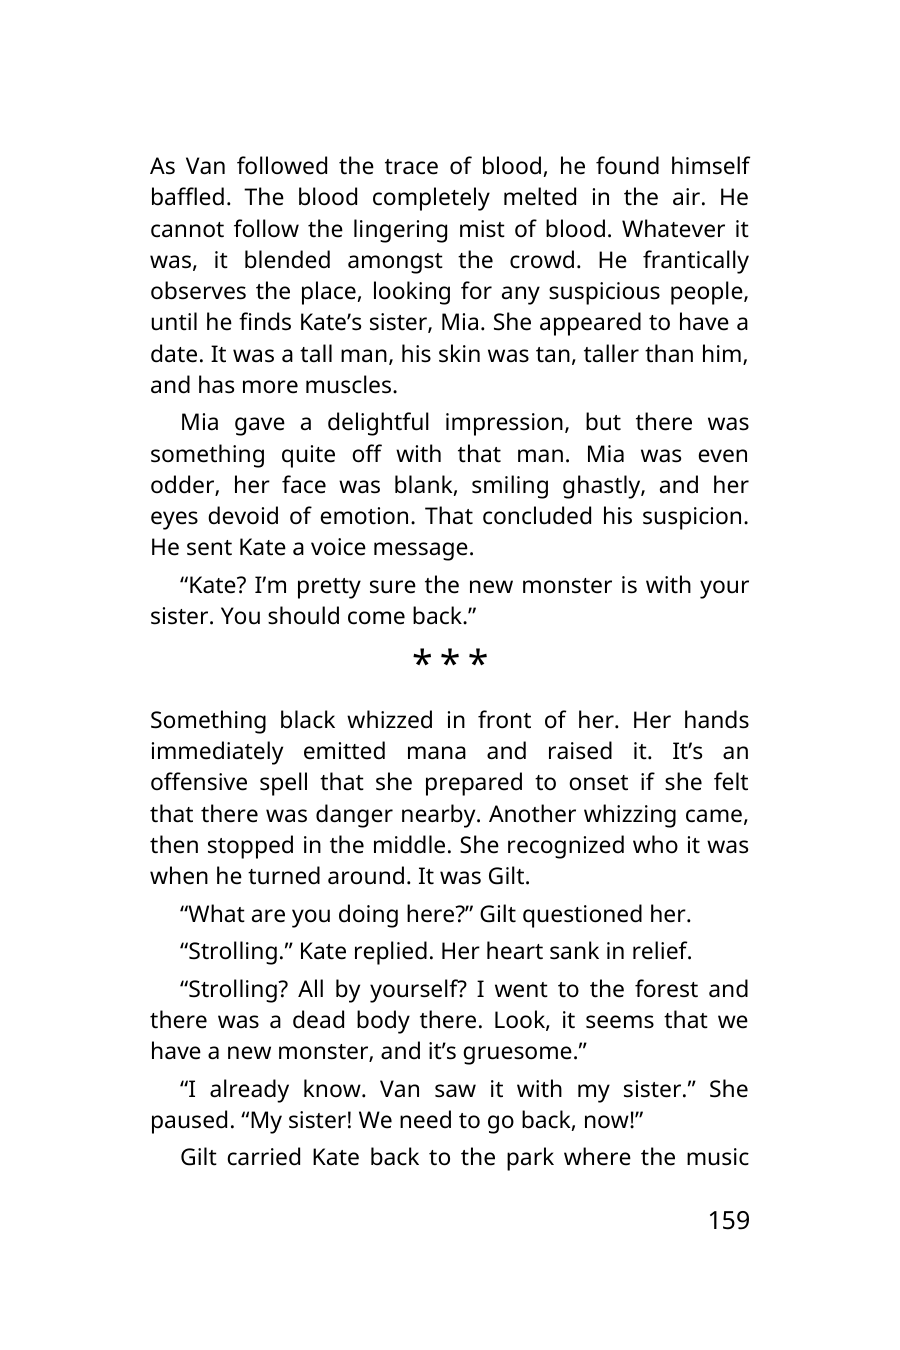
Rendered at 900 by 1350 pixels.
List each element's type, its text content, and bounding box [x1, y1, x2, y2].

text As Van followed the trace of blood, he found himself baffled. The blood completely melted in the air. He cannot follow the lingering mist of blood. Whatever it was, it blended amongst the crowd. He frantically observes the place, looking for any suspicious people, until he finds Kate’s sister, Mia. She appeared to have a date. It was a tall man, his skin was tan, taller than him, and has more muscles. [150, 150, 750, 400]
text “Strolling? All by yourself? I went to the forest and there was a dead body there. Look, it seems that we have a new monster, and it’s gruesome.” [150, 973, 750, 1066]
text “I already know. Van saw it with my sister.” She paused. “My sister! We need to go back, now!” [150, 1073, 750, 1135]
text “Kate? I’m pretty sure the new monster is with your sister. You should come back.” [150, 569, 750, 631]
text Something black whizzed in front of her. Her hands immediately emitted mana and raised it. It’s an offensive spell that she prepared to onset if she felt that there was danger nearby. Another whizzing came, then stopped in the middle. She recognized who it was when he turned around. It was Gilt. [150, 704, 750, 891]
text “Strolling.” Kate replied. Her heart sank in relief. [150, 935, 750, 966]
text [150, 1141, 750, 1173]
text *** [150, 637, 750, 688]
text “What are you doing here?” Gilt questioned her. [150, 898, 750, 929]
text Mia gave a delightful impression, but there was something quite off with that man. Mia was even odder, her face was blank, smiling ghastly, and her eyes devoid of emotion. That concluded his suspicion. He sent Kate a voice message. [150, 406, 750, 562]
